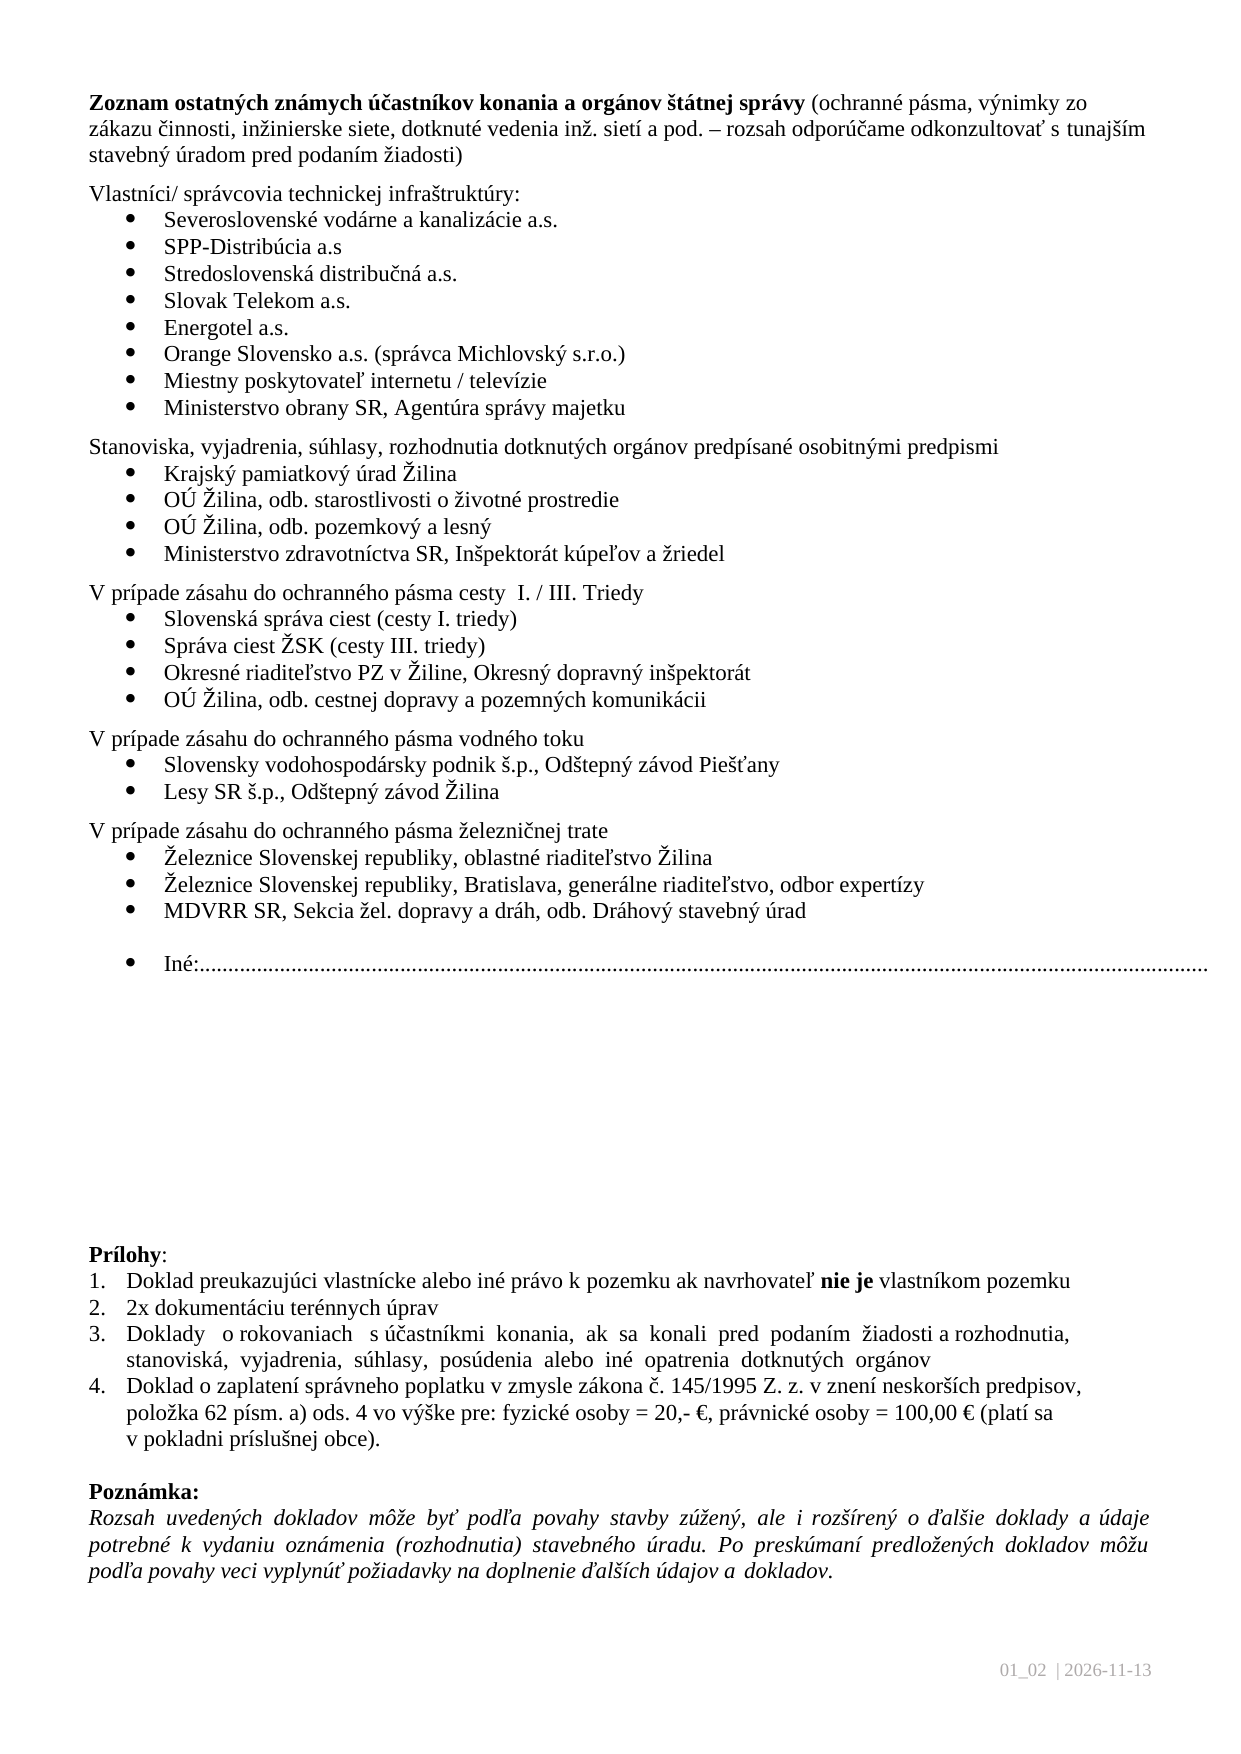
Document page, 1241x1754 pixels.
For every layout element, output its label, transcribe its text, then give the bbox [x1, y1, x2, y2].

text Prílohy: [89, 1241, 1152, 1267]
list Správa ciest ŽSK (cesty III. triedy) [126, 632, 1152, 659]
list Slovensky vodohospodársky podnik š.p., Odštepný závod Piešťany [126, 751, 1152, 778]
list Krajský pamiatkový úrad Žilina [126, 459, 1152, 486]
list Okresné riaditeľstvo PZ v Žiline, Okresný dopravný inšpektorát [126, 659, 1152, 686]
text Vlastníci/ správcovia technickej infraštruktúry: [89, 180, 1152, 207]
list Slovenská správa ciest (cesty I. triedy) [126, 606, 1152, 632]
list Lesy SR š.p., Odštepný závod Žilina [126, 778, 1152, 805]
text Poznámka: [89, 1478, 1152, 1504]
list Energotel a.s. [126, 314, 1152, 340]
list Ministerstvo zdravotníctva SR, Inšpektorát kúpeľov a žriedel [126, 540, 1152, 567]
list Doklady o rokovaniach s účastníkmi konania, ak sa konali pred podaním žiadosti a rozhodnutia, stanoviská, vyjadrenia, súhlasy, posúdenia alebo iné opatrenia dotknutých orgánov [89, 1320, 1152, 1373]
list 2x dokumentáciu terénnych úprav [89, 1293, 1152, 1320]
text Rozsah uvedených dokladov môže byť podľa povahy stavby zúžený, ale i rozšírený o ďalšie doklady a údaje potrebné k vydaniu oznámenia (rozhodnutia) stavebného úradu. Po preskúmaní predložených dokladov môžu podľa povahy veci vyplynúť požiadavky na doplnenie ďalších údajov a dokladov. [89, 1504, 1152, 1583]
list OÚ Žilina, odb. starostlivosti o životné prostredie [126, 486, 1152, 513]
list OÚ Žilina, odb. cestnej dopravy a pozemných komunikácii [126, 686, 1152, 713]
text Stanoviska, vyjadrenia, súhlasy, rozhodnutia dotknutých orgánov predpísané osobitnými predpismi [89, 433, 1152, 459]
list Severoslovenské vodárne a kanalizácie a.s. [126, 207, 1152, 233]
list Slovak Telekom a.s. [126, 287, 1152, 314]
list Železnice Slovenskej republiky, oblastné riaditeľstvo Žilina [126, 844, 1152, 871]
list MDVRR SR, Sekcia žel. dopravy a dráh, odb. Dráhový stavebný úrad [126, 897, 1152, 924]
text V prípade zásahu do ochranného pásma železničnej trate [89, 817, 1152, 844]
list SPP-Distribúcia a.s [126, 233, 1152, 260]
text V prípade zásahu do ochranného pásma vodného toku [89, 725, 1152, 751]
list Iné: [126, 951, 1152, 977]
list OÚ Žilina, odb. pozemkový a lesný [126, 513, 1152, 540]
list Stredoslovenská distribučná a.s. [126, 260, 1152, 287]
list Miestny poskytovateľ internetu / televízie [126, 367, 1152, 394]
list Doklad o zaplatení správneho poplatku v zmysle zákona č. 145/1995 Z. z. v znení neskorších predpisov, položka 62 písm. a) ods. 4 vo výške pre: fyzické osoby = 20,- €, právnické osoby = 100,00 € (platí sa v pokladni príslušnej obce). [89, 1373, 1152, 1452]
list Železnice Slovenskej republiky, Bratislava, generálne riaditeľstvo, odbor expertízy [126, 871, 1152, 897]
list Ministerstvo obrany SR, Agentúra správy majetku [126, 394, 1152, 421]
text Zoznam ostatných známych účastníkov konania a orgánov štátnej správy (ochranné pásma, výnimky zo zákazu činnosti, inžinierske siete, dotknuté vedenia inž. sietí a pod. – rozsah odporúčame odkonzultovať s tunajším stavebný úradom pred podaním žiadosti) [89, 89, 1152, 168]
list Orange Slovensko a.s. (správca Michlovský s.r.o.) [126, 340, 1152, 367]
list Doklad preukazujúci vlastnícke alebo iné právo k pozemku ak navrhovateľ nie je vlastníkom pozemku [89, 1267, 1152, 1293]
text V prípade zásahu do ochranného pásma cesty I. / III. Triedy [89, 579, 1152, 606]
